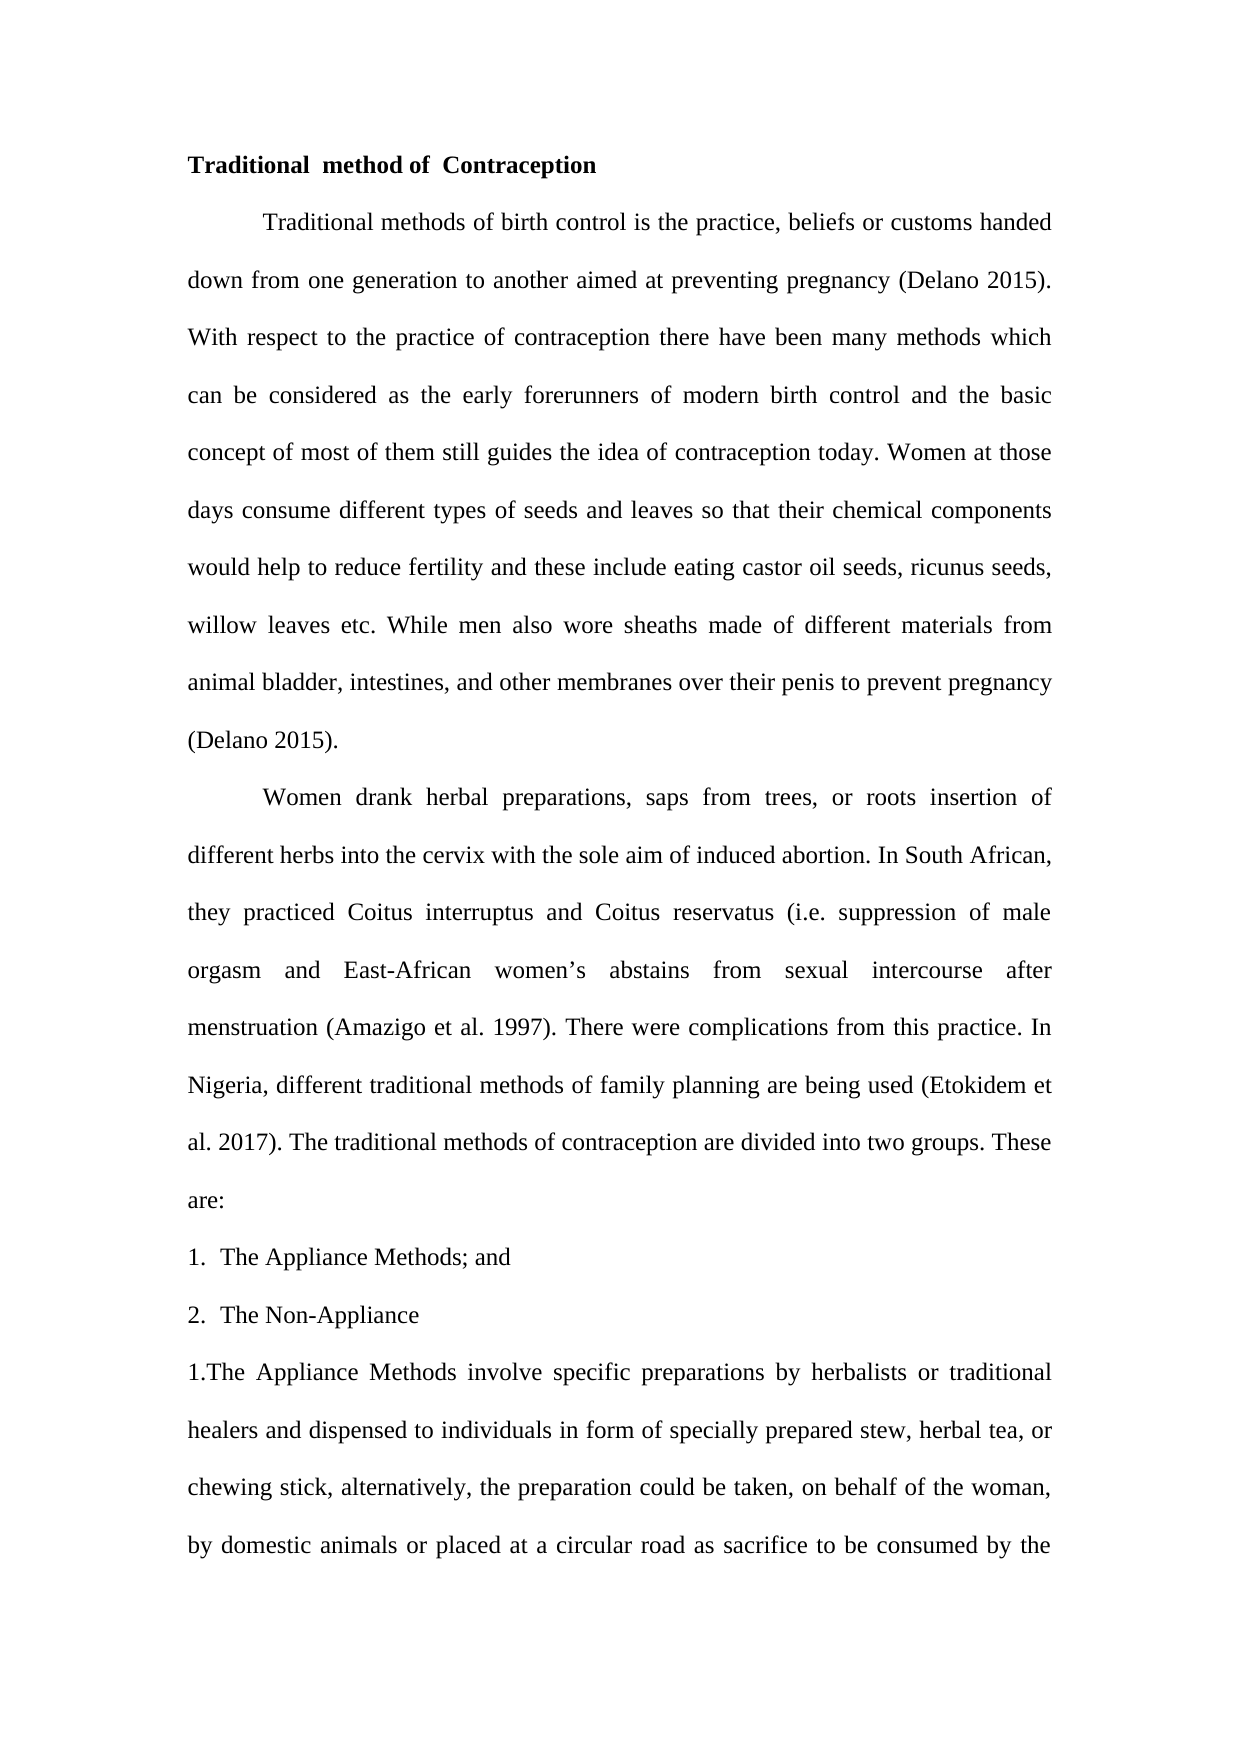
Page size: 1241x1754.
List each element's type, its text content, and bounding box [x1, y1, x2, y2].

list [187, 1357, 1053, 1559]
list Traditional methods of birth control is the practice, beliefs or customs handed down from one generation to another aimed at preventing pregnancy (Delano 2015). With respect to the practice of contraception there have been many methods which can be considered as the early forerunners of modern birth control and the basic concept of most of them still guides the idea of contraception today. Women at those days consume different types of seeds and leaves so that their chemical components would help to reduce fertility and these include eating castor oil seeds, ricunus seeds, willow leaves etc. While men also wore sheaths made of different materials from animal bladder, intestines, and other membranes over their penis to prevent pregnancy (Delano 2015). [187, 207, 1053, 754]
list Women drank herbal preparations, saps from trees, or roots insertion of different herbs into the cervix with the sole aim of induced abortion. In South African, they practiced Coitus interruptus and Coitus reservatus (i.e. suppression of male orgasm and East-African women’s abstains from sexual intercourse after menstruation (Amazigo et al. 1997). There were complications from this practice. In Nigeria, different traditional methods of family planning are being used (Etokidem et al. 2017). The traditional methods of contraception are divided into two groups. These are: [187, 782, 1053, 1214]
list Traditional method of Contraception [187, 150, 1053, 179]
list The Appliance Methods; and [187, 1242, 1053, 1271]
list The Non-Appliance [187, 1300, 1053, 1329]
